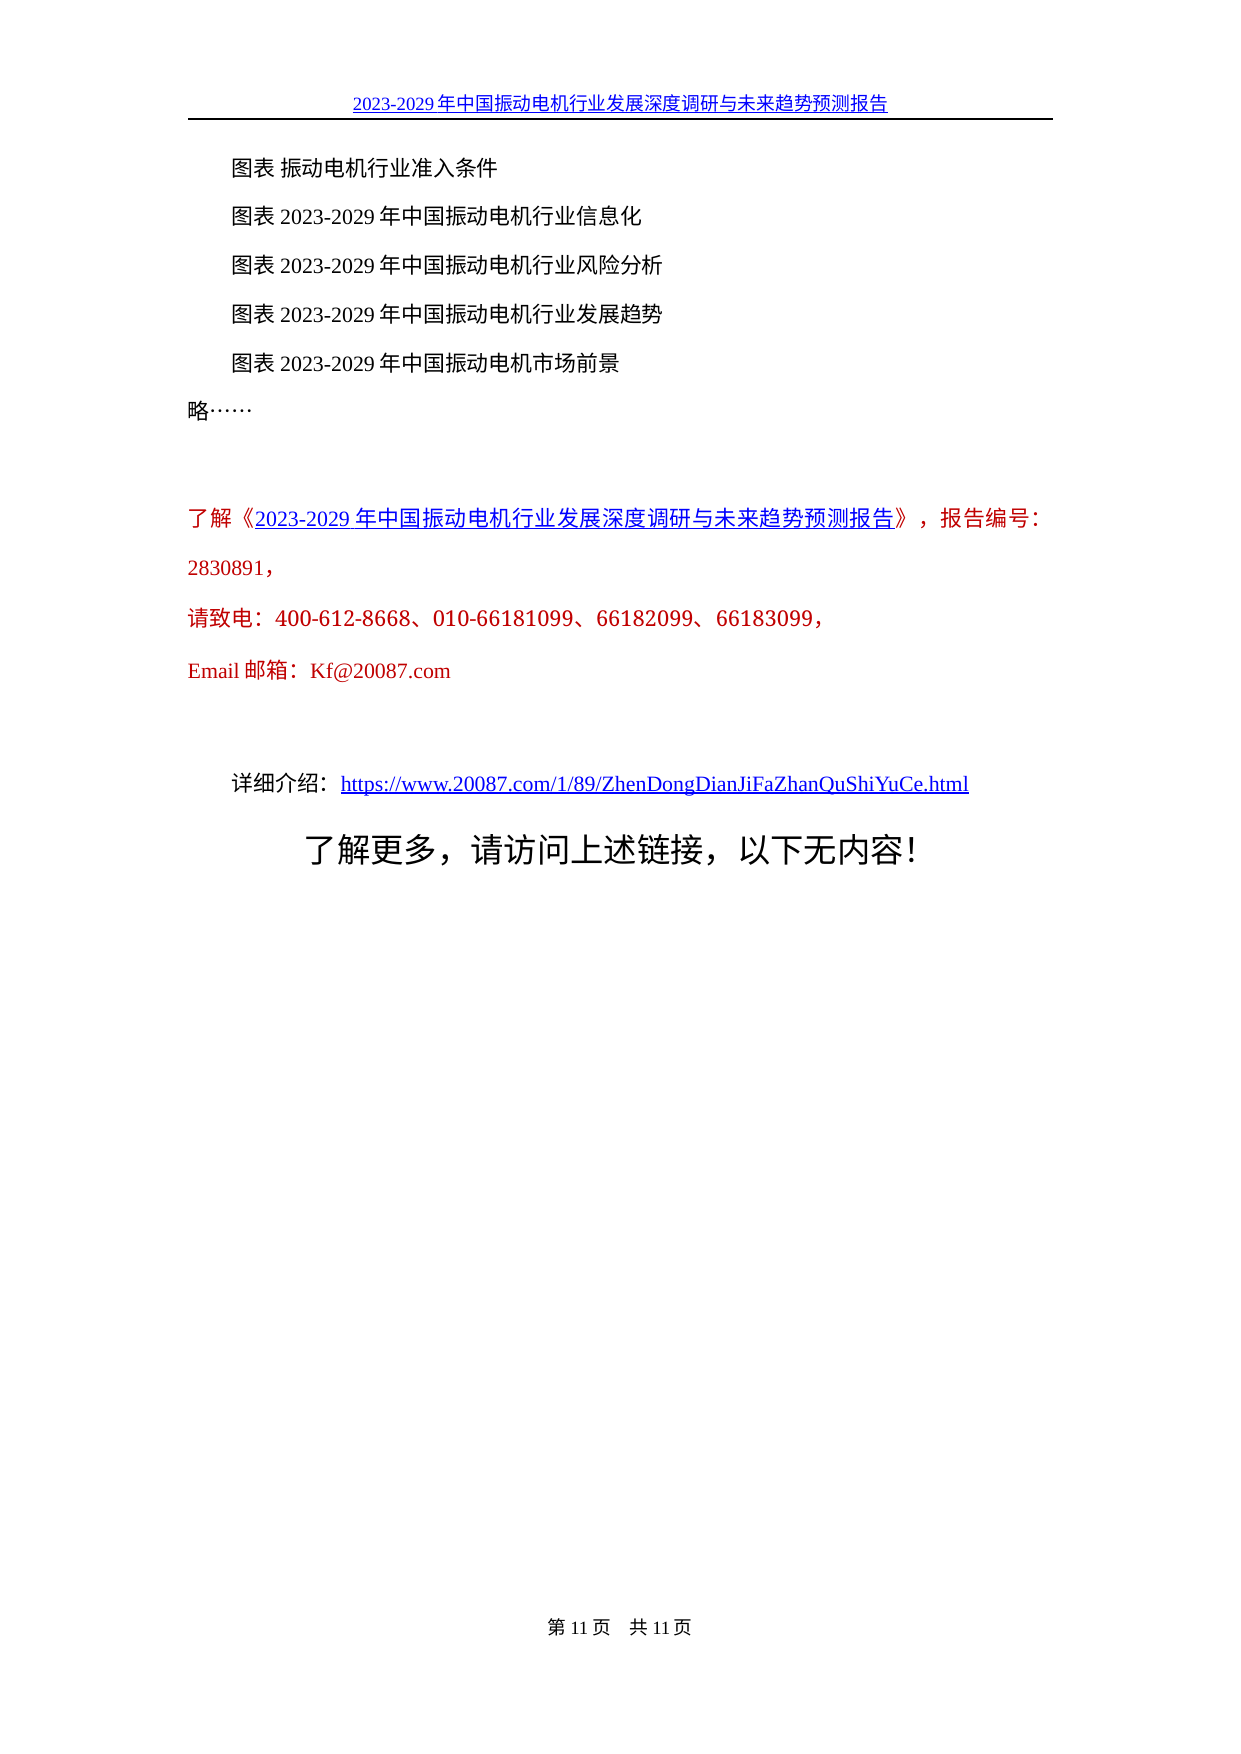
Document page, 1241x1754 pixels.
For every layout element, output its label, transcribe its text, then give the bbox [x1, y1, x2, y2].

text 请致电：400-612-8668、010-66181099、66182099、66183099， [187, 601, 1053, 633]
text Email邮箱：Kf@20087.com [187, 652, 1053, 685]
title 了解更多，请访问上述链接，以下无内容！ [187, 815, 1053, 880]
text 详细介绍：https://www.20087.com/1/89/ZhenDongDianJiFaZhanQuShiYuCe.html [187, 765, 1053, 798]
text 了解《2023-2029年中国振动电机行业发展深度调研与未来趋势预测报告》，报告编号：2830891， [187, 500, 1053, 582]
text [187, 150, 1053, 426]
